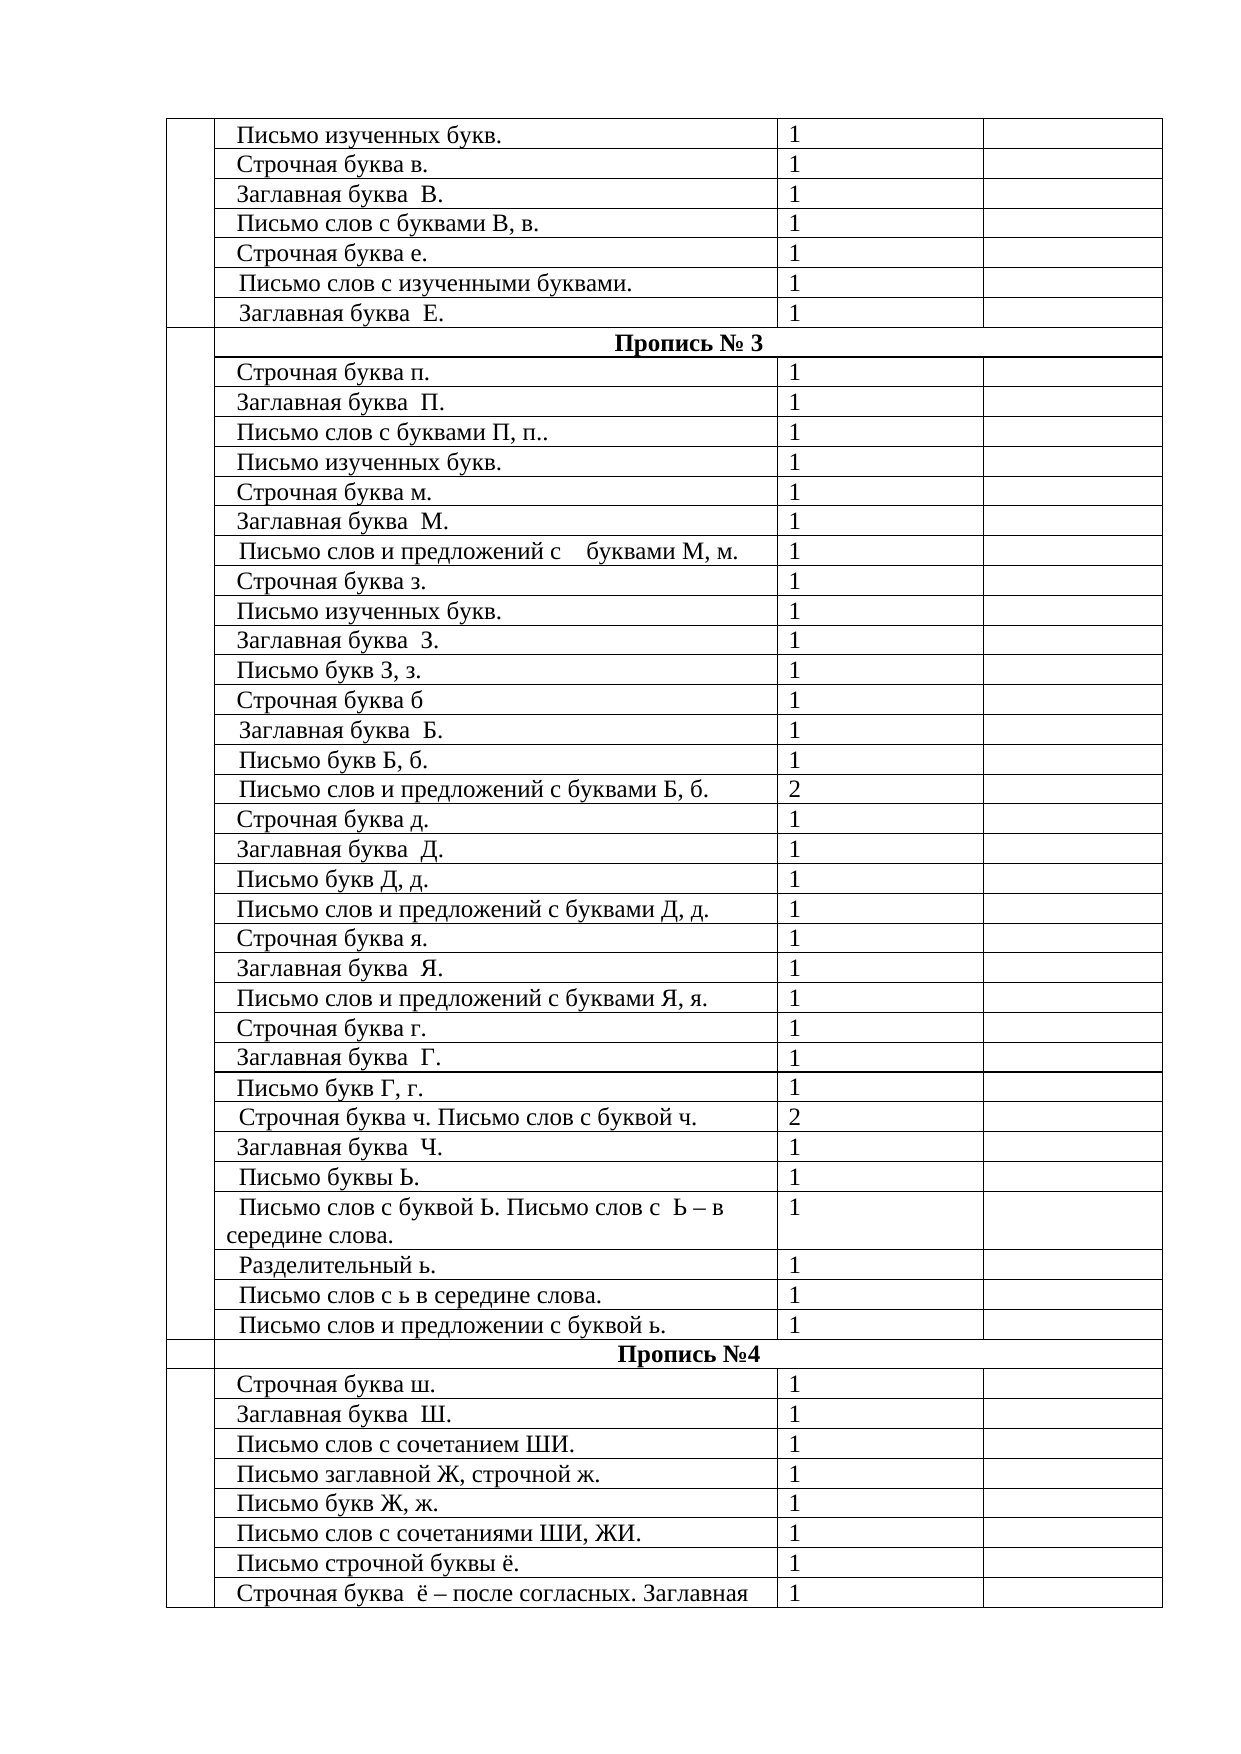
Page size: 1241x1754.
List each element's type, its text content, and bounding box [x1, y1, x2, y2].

table_cell [984, 447, 1162, 476]
table_cell [984, 685, 1162, 714]
table_cell [984, 1518, 1162, 1547]
table_cell Письмо слов с сочетаниями ШИ, ЖИ. [215, 1518, 777, 1547]
table_cell [984, 1192, 1162, 1249]
table_cell 1 [778, 358, 983, 386]
table_cell Строчная буква ш. [215, 1369, 777, 1398]
table_cell Заглавная буква Я. [215, 953, 777, 982]
table_cell [984, 506, 1162, 535]
table_cell 1 [778, 1280, 983, 1309]
table_cell 1 [778, 387, 983, 416]
table_cell 1 [778, 655, 983, 684]
table_cell 1 [778, 268, 983, 297]
table_cell Строчная буква г. [215, 1013, 777, 1042]
table_cell [984, 298, 1162, 327]
table_cell [984, 775, 1162, 803]
table_cell 1 [778, 1548, 983, 1577]
table_cell [984, 1548, 1162, 1577]
table_cell [984, 417, 1162, 446]
table_cell Письмо слов и предложений с буквами Б, б. [215, 775, 777, 803]
table_cell 1 [778, 1043, 983, 1071]
table_cell Письмо буквы Ь. [215, 1162, 777, 1191]
table_cell 1 [778, 1310, 983, 1338]
table_cell [984, 149, 1162, 178]
table_cell Письмо слов с буквами П, п.. [215, 417, 777, 446]
table_cell Заглавная буква Д. [215, 834, 777, 863]
table_cell Письмо слов с ь в середине слова. [215, 1280, 777, 1309]
table_cell [984, 268, 1162, 297]
table_cell Письмо изученных букв. [215, 596, 777, 624]
table_cell [984, 626, 1162, 654]
table_cell [984, 1310, 1162, 1338]
table_cell Заглавная буква З. [215, 626, 777, 654]
table_cell [984, 238, 1162, 267]
table_cell 1 [778, 1073, 983, 1101]
table_cell [984, 1013, 1162, 1042]
table_cell Строчная буква б [215, 685, 777, 714]
table_cell 1 [778, 238, 983, 267]
table_cell 1 [778, 536, 983, 565]
table_cell [984, 1132, 1162, 1161]
table_cell Письмо слов с сочетанием ШИ. [215, 1429, 777, 1458]
table_cell [167, 1369, 214, 1607]
table_cell [984, 566, 1162, 595]
table_cell [984, 745, 1162, 773]
table_cell [984, 1399, 1162, 1428]
table_cell 1 [778, 804, 983, 833]
table_cell Строчная буква ч. Письмо слов с буквой ч. [215, 1102, 777, 1131]
table_cell [984, 596, 1162, 624]
table_cell [984, 1043, 1162, 1071]
table_cell 1 [778, 685, 983, 714]
table_cell 1 [778, 596, 983, 624]
table_cell Письмо букв Д, д. [215, 864, 777, 893]
table_cell 1 [778, 447, 983, 476]
table_cell Письмо букв Ж, ж. [215, 1489, 777, 1517]
table_cell [984, 1429, 1162, 1458]
table_cell [984, 655, 1162, 684]
table_cell [984, 834, 1162, 863]
table_cell [984, 894, 1162, 922]
table_cell Заглавная буква Г. [215, 1043, 777, 1071]
table_cell Строчная буква з. [215, 566, 777, 595]
table_cell [984, 1369, 1162, 1398]
table_cell [984, 1102, 1162, 1131]
table_cell Письмо слов и предложений с буквами Д, д. [215, 894, 777, 922]
table_cell 1 [778, 1489, 983, 1517]
table_cell Заглавная буква П. [215, 387, 777, 416]
table_cell Разделительный ь. [215, 1250, 777, 1279]
table_cell Заглавная буква Ч. [215, 1132, 777, 1161]
table_cell Письмо изученных букв. [215, 119, 777, 148]
table_cell Письмо слов с буквой Ь. Письмо слов с Ь – в середине слова. [215, 1192, 777, 1249]
table_cell Письмо строчной буквы ё. [215, 1548, 777, 1577]
table_cell Заглавная буква Б. [215, 715, 777, 744]
table_cell 1 [778, 715, 983, 744]
table_cell Заглавная буква М. [215, 506, 777, 535]
table_cell 2 [778, 1102, 983, 1131]
table_cell 1 [778, 1162, 983, 1191]
table_cell [984, 119, 1162, 148]
table_cell Письмо заглавной Ж, строчной ж. [215, 1459, 777, 1487]
table_cell Письмо слов с изученными буквами. [215, 268, 777, 297]
table_cell Строчная буква в. [215, 149, 777, 178]
table_cell 1 [778, 953, 983, 982]
table_cell Строчная буква м. [215, 477, 777, 505]
table_cell 1 [778, 149, 983, 178]
table_cell 1 [778, 209, 983, 237]
table_cell Пропись № 3 [215, 328, 1162, 356]
table_cell 1 [778, 506, 983, 535]
table_cell Заглавная буква В. [215, 179, 777, 207]
table_cell [984, 209, 1162, 237]
table_cell 1 [778, 745, 983, 773]
table_cell 1 [778, 1250, 983, 1279]
table_cell [984, 358, 1162, 386]
table_cell [984, 983, 1162, 1012]
table_cell Письмо слов и предложений с буквами Я, я. [215, 983, 777, 1012]
table_cell 1 [778, 1013, 983, 1042]
table_cell [984, 179, 1162, 207]
table_cell 2 [778, 775, 983, 803]
table_cell [984, 1073, 1162, 1101]
table_cell 1 [778, 1578, 983, 1607]
table_cell 1 [778, 924, 983, 952]
table_cell [167, 1340, 214, 1368]
table_cell [984, 715, 1162, 744]
table_cell 1 [778, 1192, 983, 1249]
table_cell 1 [778, 626, 983, 654]
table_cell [215, 1578, 777, 1607]
table_cell [984, 924, 1162, 952]
table_cell [984, 1578, 1162, 1607]
table_cell Строчная буква п. [215, 358, 777, 386]
table_cell 1 [778, 477, 983, 505]
table_cell Письмо слов и предложений с буквами М, м. [215, 536, 777, 565]
table_cell 1 [778, 1132, 983, 1161]
table_cell Письмо букв З, з. [215, 655, 777, 684]
table_cell Письмо букв Г, г. [215, 1073, 777, 1101]
table_cell 1 [778, 119, 983, 148]
table_cell Заглавная буква Ш. [215, 1399, 777, 1428]
table_cell Письмо слов и предложении с буквой ь. [215, 1310, 777, 1338]
table_cell Письмо букв Б, б. [215, 745, 777, 773]
table_cell [984, 864, 1162, 893]
table_cell Заглавная буква Е. [215, 298, 777, 327]
table_cell 1 [778, 983, 983, 1012]
table_cell Строчная буква я. [215, 924, 777, 952]
table_cell Строчная буква д. [215, 804, 777, 833]
table_cell 1 [778, 417, 983, 446]
table_cell [984, 536, 1162, 565]
table_cell [167, 328, 214, 1338]
table_cell 1 [778, 179, 983, 207]
table_cell Письмо изученных букв. [215, 447, 777, 476]
table_cell [984, 1489, 1162, 1517]
table_cell 1 [778, 298, 983, 327]
table_cell [984, 1280, 1162, 1309]
table_cell [984, 1162, 1162, 1191]
table_cell [984, 387, 1162, 416]
table_cell [984, 1459, 1162, 1487]
table_cell 1 [778, 1518, 983, 1547]
table_cell Письмо слов с буквами В, в. [215, 209, 777, 237]
table_cell [984, 1250, 1162, 1279]
table_cell 1 [778, 894, 983, 922]
table_cell 1 [778, 566, 983, 595]
table_cell Пропись №4 [215, 1340, 1162, 1368]
table_cell 1 [778, 864, 983, 893]
table_cell [984, 477, 1162, 505]
table_cell 1 [778, 1459, 983, 1487]
table_cell Строчная буква е. [215, 238, 777, 267]
table_cell 1 [778, 1369, 983, 1398]
table_cell 1 [778, 1399, 983, 1428]
table_cell [984, 804, 1162, 833]
table_cell 1 [778, 834, 983, 863]
table_cell [984, 953, 1162, 982]
table_cell 1 [778, 1429, 983, 1458]
